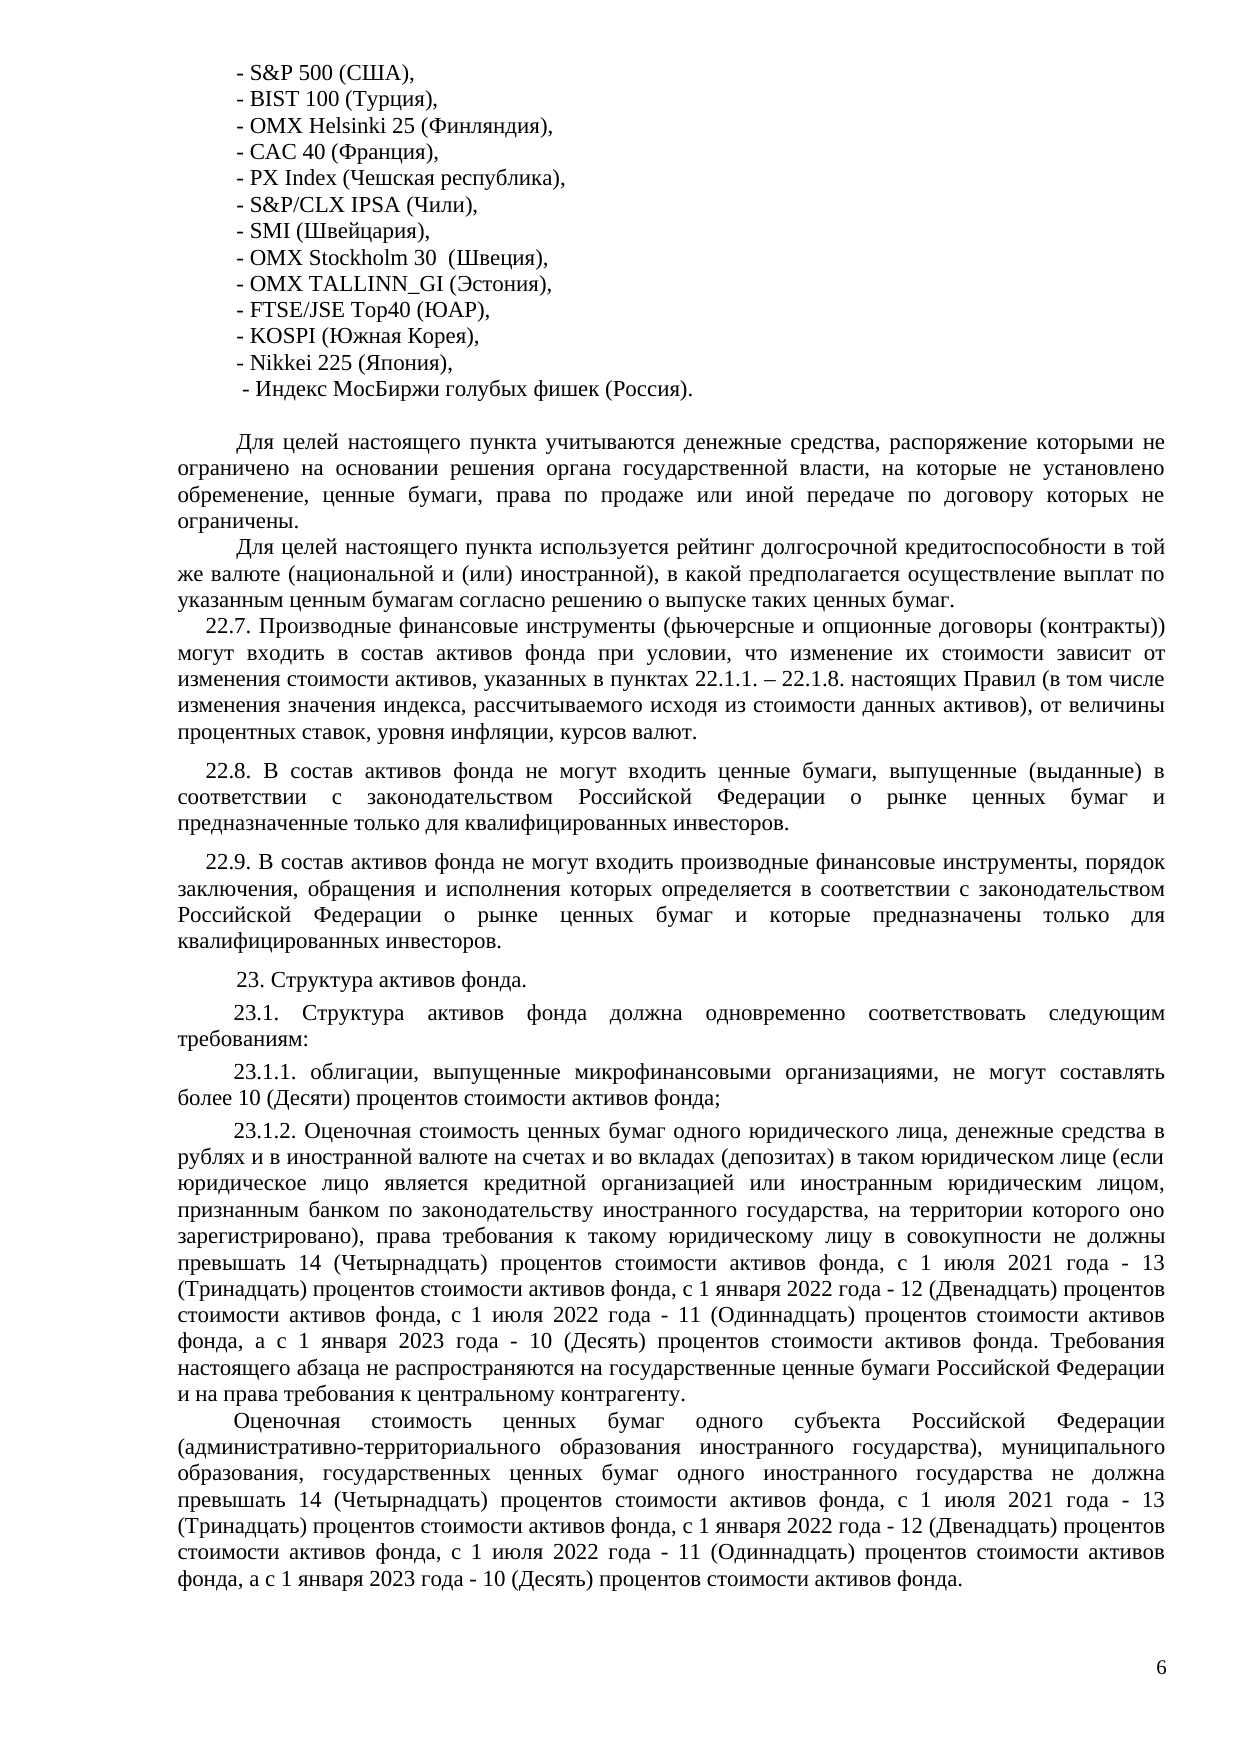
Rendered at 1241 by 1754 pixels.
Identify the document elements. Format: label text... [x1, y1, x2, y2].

text 22.8. В состав активов фонда не могут входить ценные бумаги, выпущенные (выданные) в соответствии с законодательством Российской Федерации о рынке ценных бумаг и предназначенные только для квалифицированных инвесторов. [177, 757, 1167, 836]
text Оценочная стоимость ценных бумаг одного субъекта Российской Федерации (административно-территориального образования иностранного государства), муниципального образования, государственных ценных бумаг одного иностранного государства не должна превышать 14 (Четырнадцать) процентов стоимости активов фонда, с 1 июля 2021 года - 13 (Тринадцать) процентов стоимости активов фонда, с 1 января 2022 года - 12 (Двенадцать) процентов стоимости активов фонда, с 1 июля 2022 года - 11 (Одиннадцать) процентов стоимости активов фонда, а с 1 января 2023 года - 10 (Десять) процентов стоимости активов фонда. [177, 1407, 1167, 1591]
text - FTSE/JSE Top40 (ЮАР), [177, 296, 1167, 323]
text 22.7. Производные финансовые инструменты (фьючерсные и опционные договоры (контракты)) могут входить в состав активов фонда при условии, что изменение их стоимости зависит от изменения стоимости активов, указанных в пунктах 22.1.1. – 22.1.8. настоящих Правил (в том числе изменения значения индекса, рассчитываемого исходя из стоимости данных активов), от величины процентных ставок, уровня инфляции, курсов валют. [177, 612, 1167, 744]
text 23.1.2. Оценочная стоимость ценных бумаг одного юридического лица, денежные средства в рублях и в иностранной валюте на счетах и во вкладах (депозитах) в таком юридическом лице (если юридическое лицо является кредитной организацией или иностранным юридическим лицом, признанным банком по законодательству иностранного государства, на территории которого оно зарегистрировано), права требования к такому юридическому лицу в совокупности не должны превышать 14 (Четырнадцать) процентов стоимости активов фонда, с 1 июля 2021 года - 13 (Тринадцать) процентов стоимости активов фонда, с 1 января 2022 года - 12 (Двенадцать) процентов стоимости активов фонда, с 1 июля 2022 года - 11 (Одиннадцать) процентов стоимости активов фонда, а с 1 января 2023 года - 10 (Десять) процентов стоимости активов фонда. Требования настоящего абзаца не распространяются на государственные ценные бумаги Российской Федерации и на права требования к центральному контрагенту. [177, 1117, 1167, 1407]
text 22.9. В состав активов фонда не могут входить производные финансовые инструменты, порядок заключения, обращения и исполнения которых определяется в соответствии с законодательством Российской Федерации о рынке ценных бумаг и которые предназначены только для квалифицированных инвесторов. [177, 848, 1167, 954]
text - S&P 500 (США), [177, 59, 1167, 85]
text - Nikkei 225 (Япония), [177, 349, 1167, 375]
text - Индекс МосБиржи голубых фишек (Россия). [177, 375, 1167, 402]
text Для целей настоящего пункта используется рейтинг долгосрочной кредитоспособности в той же валюте (национальной и (или) иностранной), в какой предполагается осуществление выплат по указанным ценным бумагам согласно решению о выпуске таких ценных бумаг. [177, 533, 1167, 612]
text - OMX TALLINN_GI (Эстония), [177, 270, 1167, 296]
text - PX Index (Чешская республика), [177, 164, 1167, 191]
text - CAC 40 (Франция), [177, 138, 1167, 164]
text - BIST 100 (Турция), [177, 85, 1167, 112]
text - S&P/CLX IPSA (Чили), [177, 191, 1167, 217]
text 23.1. Структура активов фонда должна одновременно соответствовать следующим требованиям: [177, 999, 1167, 1052]
text 23. Структура активов фонда. [177, 966, 1167, 993]
text - OMX Stockholm 30 (Швеция), [177, 243, 1167, 270]
text 23.1.1. облигации, выпущенные микрофинансовыми организациями, не могут составлять более 10 (Десяти) процентов стоимости активов фонда; [177, 1058, 1167, 1111]
text - KOSPI (Южная Корея), [177, 323, 1167, 349]
text - OMX Helsinki 25 (Финляндия), [177, 112, 1167, 138]
text Для целей настоящего пункта учитываются денежные средства, распоряжение которыми не ограничено на основании решения органа государственной власти, на которые не установлено обременение, ценные бумаги, права по продаже или иной передаче по договору которых не ограничены. [177, 428, 1167, 533]
text - SMI (Швейцария), [177, 217, 1167, 243]
